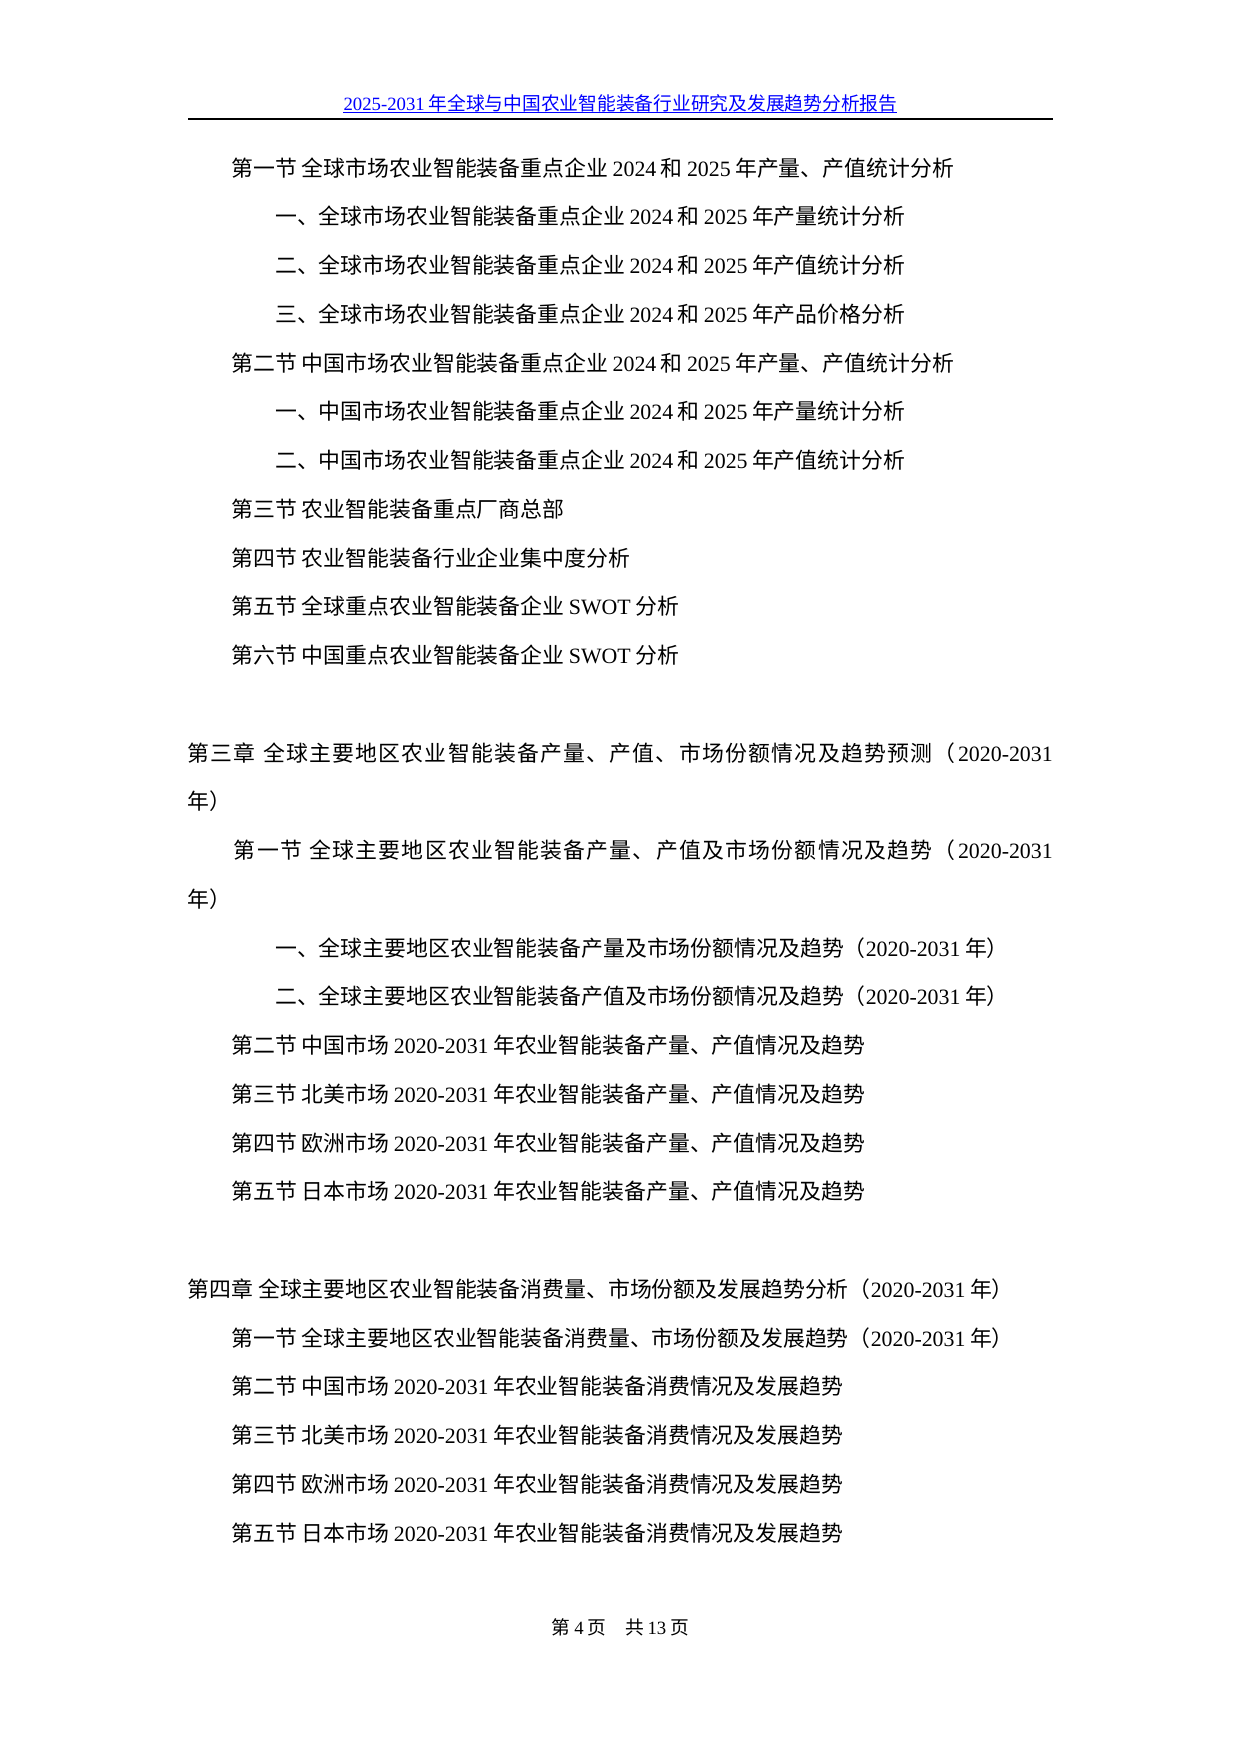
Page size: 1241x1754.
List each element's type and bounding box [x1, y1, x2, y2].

text [187, 150, 1053, 1548]
